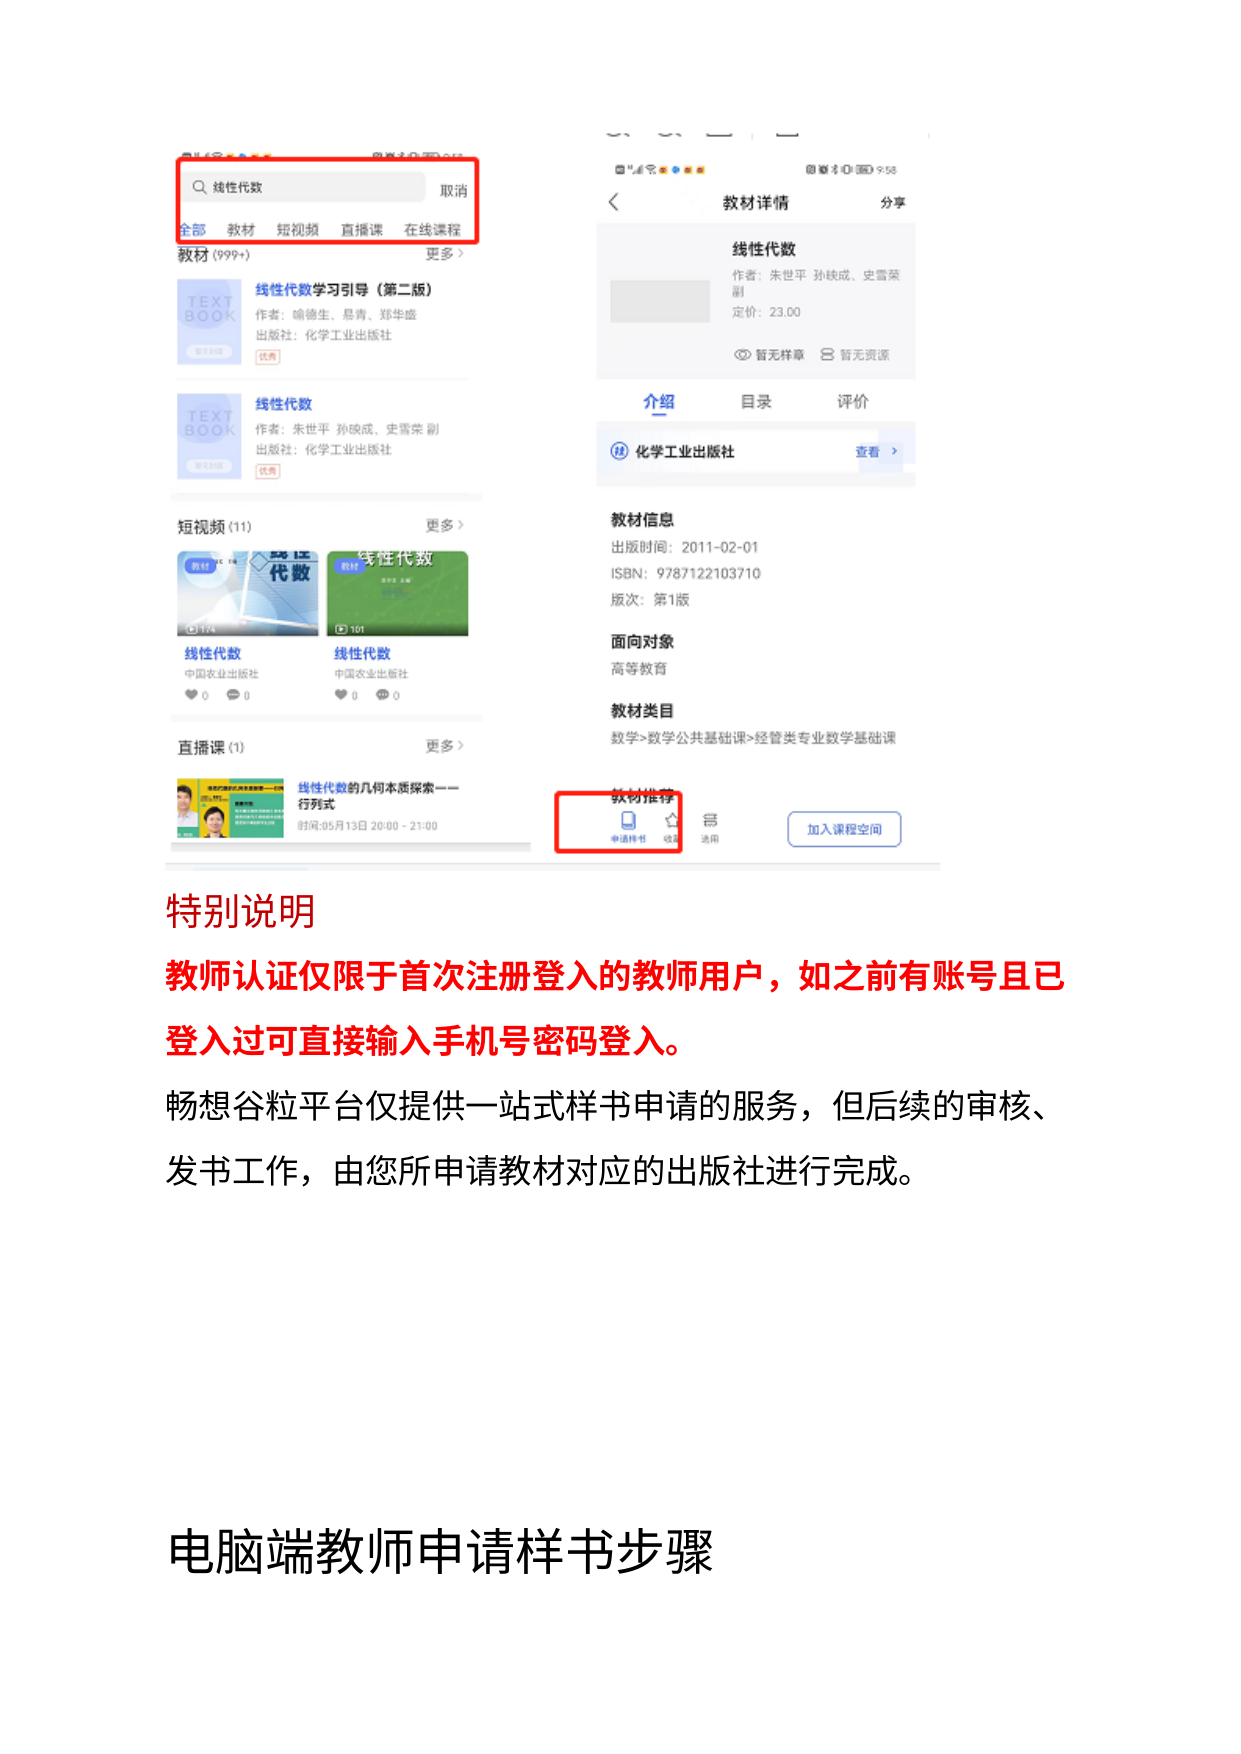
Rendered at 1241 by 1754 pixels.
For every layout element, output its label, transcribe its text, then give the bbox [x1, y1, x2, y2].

text 畅想⾕粒平台仅提供⼀站式样书申请的服务，但后续的审核、发书⼯作，由您所申请教材对应的出版社进⾏完成。 [165, 1072, 1075, 1202]
text 电脑端教师申请样书步骤 [165, 1500, 1075, 1598]
picture [165, 129, 941, 871]
text 教师认证仅限于首次注册登入的教师用户，如之前有账号且已登入过可直接输入手机号密码登入。 [165, 942, 1075, 1072]
text 特别说明 [165, 877, 1075, 942]
